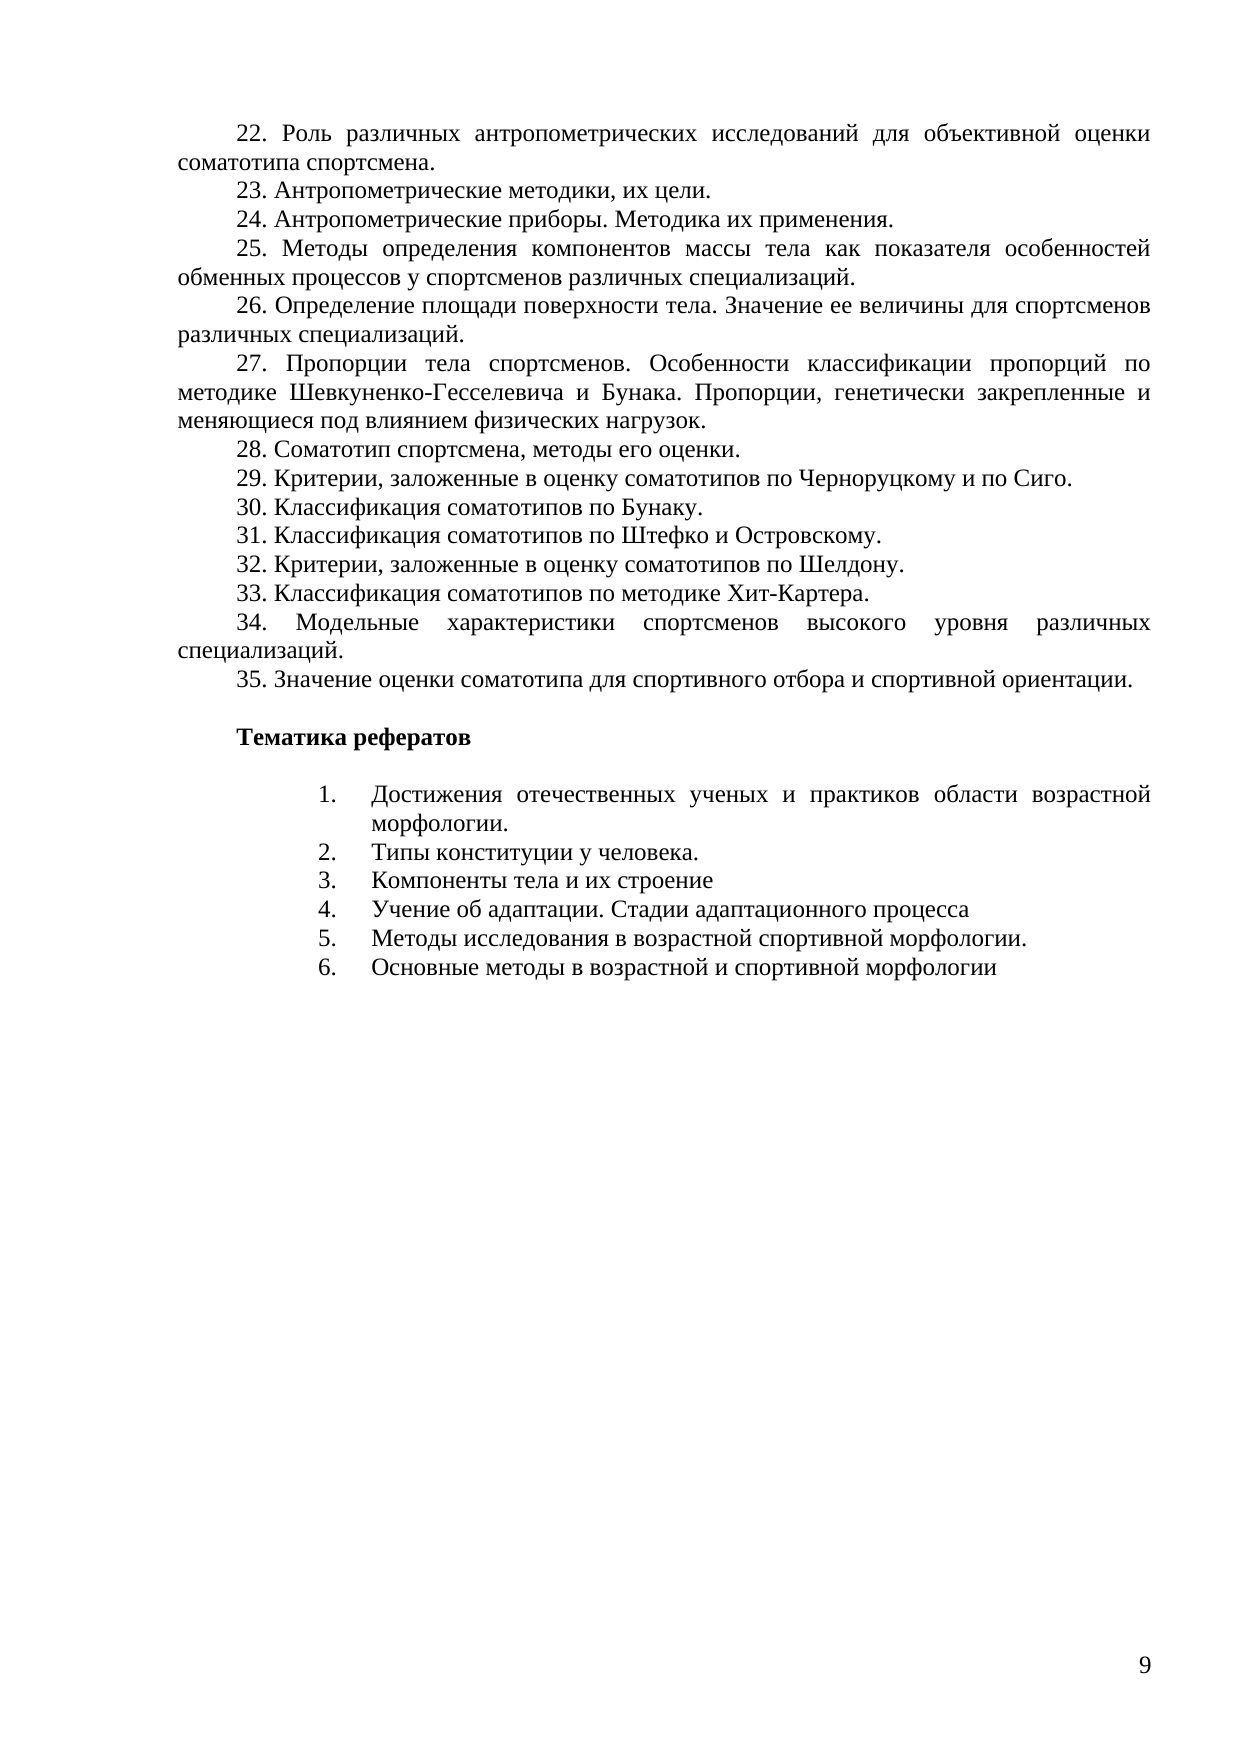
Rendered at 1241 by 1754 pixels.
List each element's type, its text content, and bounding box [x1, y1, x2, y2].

list Методы исследования в возрастной спортивной морфологии. [318, 923, 1152, 952]
text 30. Классификация соматотипов по Бунаку. [177, 492, 1152, 521]
text 31. Классификация соматотипов по Штефко и Островскому. [177, 521, 1152, 549]
list Достижения отечественных ученых и практиков области возрастной морфологии. [318, 779, 1152, 837]
text 33. Классификация соматотипов по методике Хит-Картера. [177, 578, 1152, 607]
text 28. Соматотип спортсмена, методы его оценки. [177, 434, 1152, 463]
text 23. Антропометрические методики, их цели. [177, 176, 1152, 204]
list Основные методы в возрастной и спортивной морфологии [318, 952, 1152, 981]
text 26. Определение площади поверхности тела. Значение ее величины для спортсменов различных специализаций. [177, 291, 1152, 348]
text 35. Значение оценки соматотипа для спортивного отбора и спортивной ориентации. [177, 664, 1152, 693]
text 24. Антропометрические приборы. Методика их применения. [177, 204, 1152, 233]
list Типы конституции у человека. [318, 837, 1152, 866]
text 22. Роль различных антропометрических исследований для объективной оценки соматотипа спортсмена. [177, 118, 1152, 176]
text 27. Пропорции тела спортсменов. Особенности классификации пропорций по методике Шевкуненко-Гесселевича и Бунака. Пропорции, генетически закрепленные и меняющиеся под влиянием физических нагрузок. [177, 348, 1152, 434]
text 29. Критерии, заложенные в оценку соматотипов по Черноруцкому и по Сиго. [177, 463, 1152, 492]
text 25. Методы определения компонентов массы тела как показателя особенностей обменных процессов у спортсменов различных специализаций. [177, 233, 1152, 291]
text 32. Критерии, заложенные в оценку соматотипов по Шелдону. [177, 549, 1152, 578]
text Тематика рефератов [177, 722, 1152, 751]
list Учение об адаптации. Стадии адаптационного процесса [318, 894, 1152, 923]
list Компоненты тела и их строение [318, 866, 1152, 894]
text 34. Модельные характеристики спортсменов высокого уровня различных специализаций. [177, 607, 1152, 664]
